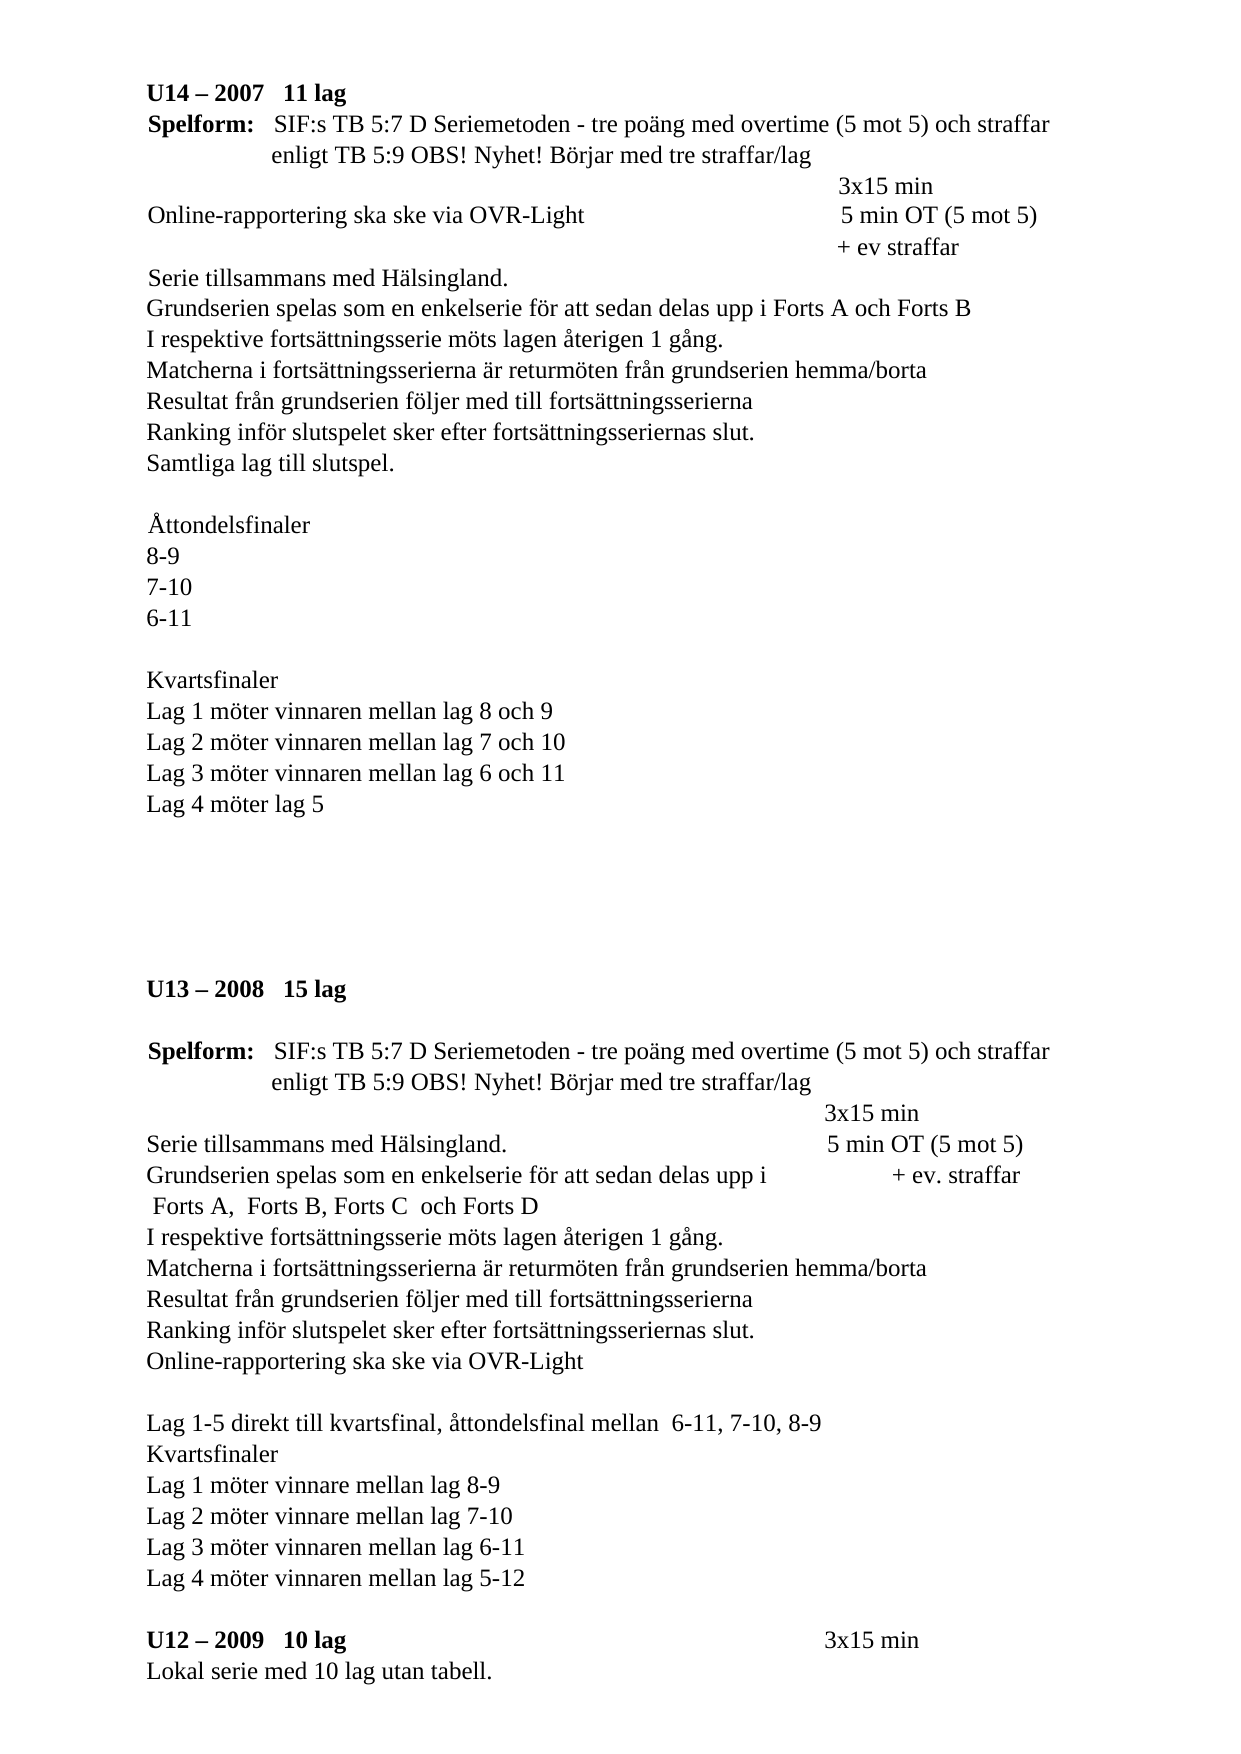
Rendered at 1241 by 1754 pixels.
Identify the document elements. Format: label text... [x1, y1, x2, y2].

text Lokal serie med 10 lag utan tabell. [146, 1656, 1089, 1684]
text Forts A, Forts B, Forts C och Forts D [146, 1191, 1089, 1220]
text 6-11 [146, 603, 1089, 632]
text I respektive fortsättningsserie möts lagen återigen 1 gång. [146, 1222, 1089, 1251]
text Spelform: SIF:s TB 5:7 D Seriemetoden - tre poäng med overtime (5 mot 5) och straffar [148, 1036, 1089, 1065]
text Matcherna i fortsättningsserierna är returmöten från grundserien hemma/borta [146, 355, 1089, 384]
text enligt TB 5:9 OBS! Nyhet! Börjar med tre straffar/lag [146, 1067, 1089, 1096]
text Ranking inför slutspelet sker efter fortsättningsseriernas slut. [146, 1315, 1089, 1344]
text enligt TB 5:9 OBS! Nyhet! Börjar med tre straffar/lag [146, 140, 1089, 169]
text 3x15 min [146, 1098, 1089, 1127]
text Matcherna i fortsättningsserierna är returmöten från grundserien hemma/borta [146, 1253, 1089, 1282]
text 7-10 [146, 572, 1089, 601]
text Ranking inför slutspelet sker efter fortsättningsseriernas slut. [146, 417, 1089, 446]
text Lag 4 möter vinnaren mellan lag 5-12 [146, 1563, 1089, 1591]
text Resultat från grundserien följer med till fortsättningsserierna [146, 1284, 1089, 1313]
text Samtliga lag till slutspel. [146, 448, 1089, 477]
text Lag 1-5 direkt till kvartsfinal, åttondelsfinal mellan 6-11, 7-10, 8-9 [146, 1408, 1089, 1437]
text Kvartsfinaler [146, 665, 1089, 694]
text Åttondelsfinaler [148, 510, 1089, 539]
text Online-rapportering ska ske via OVR-Light [146, 1346, 1089, 1375]
text Resultat från grundserien följer med till fortsättningsserierna [146, 386, 1089, 415]
text Lag 2 möter vinnaren mellan lag 7 och 10 [146, 727, 1089, 756]
text Lag 3 möter vinnaren mellan lag 6 och 11 [146, 758, 1089, 786]
text Serie tillsammans med Hälsingland. [148, 263, 1089, 291]
text Kvartsfinaler [146, 1439, 1089, 1468]
text U12 – 2009 10 lag 3x15 min [146, 1625, 1089, 1653]
text I respektive fortsättningsserie möts lagen återigen 1 gång. [146, 324, 1089, 353]
text Lag 4 möter lag 5 [146, 789, 1089, 817]
text Lag 2 möter vinnare mellan lag 7-10 [146, 1501, 1089, 1529]
text + ev straffar [148, 232, 1089, 260]
text Grundserien spelas som en enkelserie för att sedan delas upp i Forts A och Forts B [146, 293, 1089, 322]
text 3x15 min Online-rapportering ska ske via OVR-Light 5 min OT (5 mot 5) [146, 171, 1089, 229]
text Serie tillsammans med Hälsingland. 5 min OT (5 mot 5) [146, 1129, 1089, 1158]
text U14 – 2007 11 lag [146, 78, 1089, 107]
text Spelform: SIF:s TB 5:7 D Seriemetoden - tre poäng med overtime (5 mot 5) och straffar [148, 109, 1089, 138]
text 8-9 [146, 541, 1089, 570]
text Grundserien spelas som en enkelserie för att sedan delas upp i + ev. straffar [146, 1160, 1089, 1189]
text Lag 3 möter vinnaren mellan lag 6-11 [146, 1532, 1089, 1561]
text Lag 1 möter vinnare mellan lag 8-9 [146, 1470, 1089, 1499]
text Lag 1 möter vinnaren mellan lag 8 och 9 [146, 696, 1089, 724]
text U13 – 2008 15 lag [146, 974, 1089, 1003]
